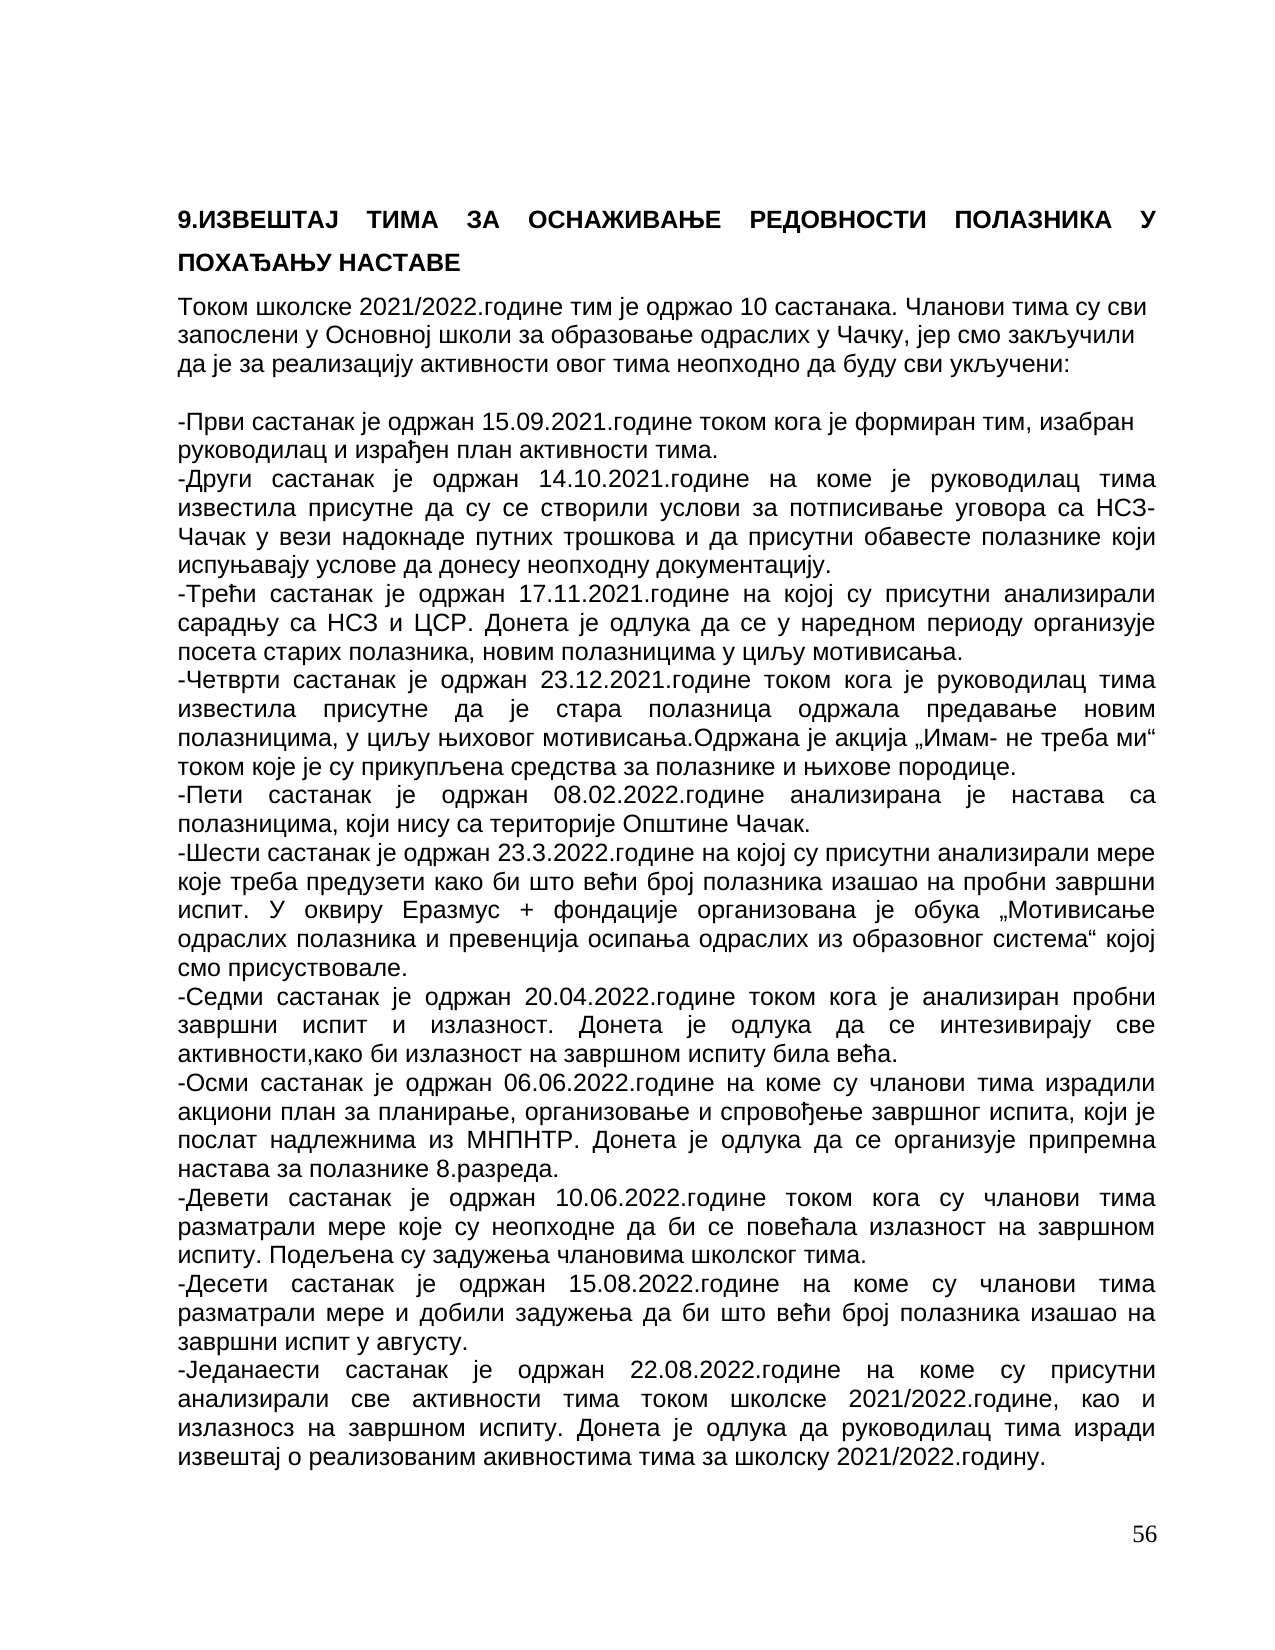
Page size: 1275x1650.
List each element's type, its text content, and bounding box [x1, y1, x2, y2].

text -Пети састанак је одржан 08.02.2022.године анализирана је настава са полазницима, који нису са територије Општине Чачак. [177, 780, 1157, 838]
text -Једанаести састанак је одржан 22.08.2022.године на коме су присутни анализирали све активности тима током школске 2021/2022.године, као и излазносз на завршном испиту. Донета је одлука да руководилац тима изради извештај о реализованим акивностима тима за школску 2021/2022.годину. [177, 1355, 1157, 1470]
text -Шести састанак је одржан 23.3.2022.године на којој су присутни анализирали мере које треба предузети како би што већи број полазника изашао на пробни завршни испит. У оквиру Еразмус + фондације организована је обука „Мотивисање одраслих полазника и превенција осипања одраслих из образовног система“ којој смо присуствовале. [177, 838, 1157, 981]
text -Девети састанак је одржан 10.06.2022.године током кога су чланови тима разматрали мере које су неопходне да би се повећала излазност на завршном испиту. Подељена су задужења члановима школског тима. [177, 1183, 1157, 1269]
text -Седми састанак је одржан 20.04.2022.године током кога је анализиран пробни завршни испит и излазност. Донета је одлука да се интезивирају све активности,како би излазност на завршном испиту била већа. [177, 981, 1157, 1068]
subtitle -Први састанак је одржан 15.09.2021.године током кога је формиран тим, изабран руководилац и израђен план активности тима. [177, 406, 1157, 464]
text -Осми састанак је одржан 06.06.2022.године на коме су чланови тима израдили акциони план за планирање, организовање и спровођење завршног испита, који је послат надлежнима из МНПНТР. Донета је одлука да се организује припремна настава за полазнике 8.разреда. [177, 1068, 1157, 1183]
text -Десети састанак је одржан 15.08.2022.године на коме су чланови тима разматрали мере и добили задужења да би што већи број полазника изашао на завршни испит у августу. [177, 1269, 1157, 1355]
subtitle -Други састанак је одржан 14.10.2021.године на коме је руководилац тима известила присутне да су се створили услови за потписивање уговора са НСЗ-Чачак у вези надокнаде путних трошкова и да присутни обавесте полазнике који испуњавају услове да донесу неопходну документацију. [177, 464, 1157, 579]
text -Четврти састанак је одржан 23.12.2021.године током кога је руководилац тима известила присутне да је стара полазница одржала предавање новим полазницима, у циљу њиховог мотивисања.Одржана је акција „Имам- не треба ми“ током које је су прикупљена средства за полазнике и њихове породице. [177, 665, 1157, 780]
text 9.ИЗВЕШТАЈ ТИМА ЗА ОСНАЖИВАЊЕ РЕДОВНОСТИ ПОЛАЗНИКА У ПОХАЂАЊУ НАСТАВЕ [177, 205, 1157, 277]
text -Трећи састанак је одржан 17.11.2021.године на којој су присутни анализирали сарадњу са НСЗ и ЦСР. Донета је одлука да се у наредном периоду организује посета старих полазника, новим полазницима у циљу мотивисања. [177, 579, 1157, 665]
subtitle Током школске 2021/2022.године тим је одржао 10 састанака. Чланови тима су сви запослени у Основној школи за образовање одраслих у Чачку, јер смо закључили да је за реализацију активности овог тима неопходно да буду сви укључени: [177, 291, 1157, 378]
